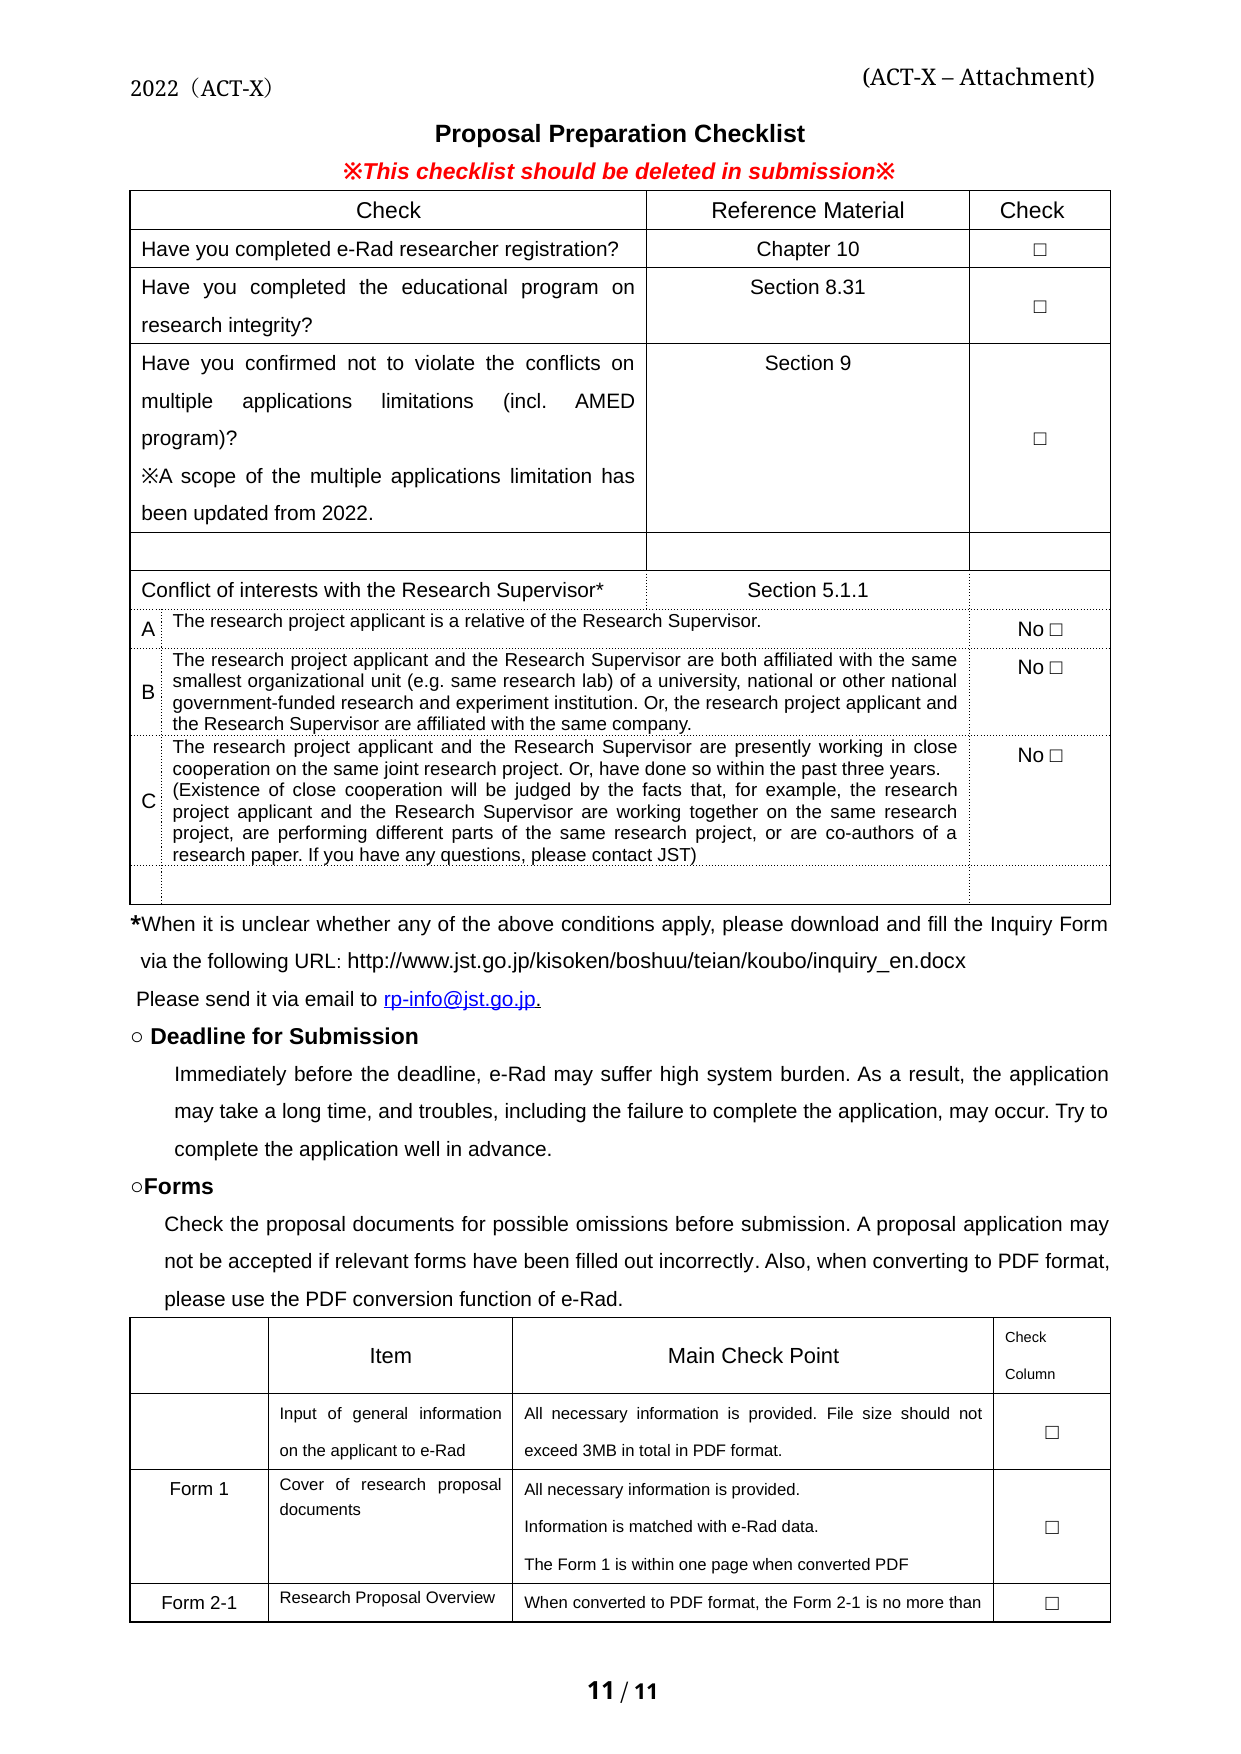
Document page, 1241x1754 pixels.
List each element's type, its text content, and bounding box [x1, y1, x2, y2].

table_cell □ [994, 1470, 1110, 1583]
table_cell Have you completed e-Rad researcher registration? [131, 230, 646, 267]
table_cell [969, 571, 1110, 609]
subtitle Proposal Preparation Checklist [130, 115, 1110, 153]
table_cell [513, 1584, 993, 1621]
table_cell □ [994, 1584, 1110, 1621]
table_cell [970, 533, 1110, 570]
table_cell [647, 533, 969, 570]
table_header Check [970, 191, 1110, 229]
text *When it is unclear whether any of the above conditions apply, please download and fill the Inquiry Form via the following URL: http://www.jst.go.jp/kisoken/boshuu/teian/koubo/inquiry_en.docx [130, 905, 1110, 980]
table_cell No □ [969, 648, 1110, 735]
text Immediately before the deadline, e-Rad may suffer high system burden. As a result, the application may take a long time, and troubles, including the failure to complete the application, may occur. Try to complete the application well in advance. [174, 1055, 1110, 1167]
table_cell No □ [969, 609, 1110, 647]
table_cell [161, 865, 969, 904]
table_cell The research project applicant and the Research Supervisor are both affiliated with the same smallest organizational unit (e.g. same research lab) of a university, national or other national government-funded research and experiment institution. Or, the research project applicant and the Research Supervisor are affiliated with the same company. [161, 648, 969, 735]
table_cell □ [970, 268, 1110, 343]
text Check the proposal documents for possible omissions before submission. A proposal application may not be accepted if relevant forms have been filled out incorrectly. Also, when converting to PDF format, please use the PDF conversion function of e-Rad. [164, 1205, 1110, 1317]
table_cell □ [970, 344, 1110, 532]
table_cell Chapter 10 [647, 230, 969, 267]
table_cell Section 5.1.1 [647, 571, 969, 609]
table_cell The research project applicant and the Research Supervisor are presently working in close cooperation on the same joint research project. Or, have done so within the past three years. (Existence of close cooperation will be judged by the facts that, for example, the research project applicant and the Research Supervisor are working together on the same research project, are performing different parts of the same research project, or are co-authors of a research paper. If you have any questions, please contact JST) [161, 735, 969, 865]
text ※This checklist should be deleted in submission※ [130, 153, 1110, 190]
text ○ Deadline for Submission [130, 1017, 1110, 1055]
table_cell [269, 1584, 512, 1621]
table_header Check [131, 191, 646, 229]
table_header [131, 1318, 268, 1393]
table_cell All necessary information is provided. File size should not exceed 3MB in total in PDF format. [513, 1394, 993, 1469]
table_cell A [131, 609, 161, 647]
table_cell □ [994, 1394, 1110, 1469]
table_cell B [131, 648, 161, 735]
table_cell Conflict of interests with the Research Supervisor* [131, 571, 647, 609]
table_cell C [131, 735, 161, 865]
table_cell □ [970, 230, 1110, 267]
table_cell Section 8.31 [647, 268, 969, 343]
text ○Forms [130, 1167, 1110, 1205]
table_cell Have you completed the educational program on research integrity? [131, 268, 646, 343]
table_cell [131, 865, 161, 904]
table_header Main Check Point [513, 1318, 993, 1393]
table_cell [969, 865, 1110, 904]
table_header Reference Material [647, 191, 969, 229]
table_cell Input of general information on the applicant to e-Rad [269, 1394, 512, 1469]
table_cell Form 2-1 [131, 1584, 268, 1621]
table_cell The research project applicant is a relative of the Research Supervisor. [161, 609, 969, 647]
table_cell Have you confirmed not to violate the conflicts on multiple applications limitations (incl. AMED program)? ※A scope of the multiple applications limitation has been updated from 2022. [131, 344, 646, 532]
table_cell [131, 1394, 268, 1469]
table_header Check Column [994, 1318, 1110, 1393]
table_cell Cover of research proposal documents [269, 1470, 512, 1583]
table_header Item [269, 1318, 512, 1393]
table_cell [131, 533, 646, 570]
text Please send it via email to rp-info@jst.go.jp. [130, 980, 1110, 1017]
table_cell No □ [969, 735, 1110, 865]
table_cell Section 9 [647, 344, 969, 532]
table_cell Form 1 [131, 1470, 268, 1583]
table_cell All necessary information is provided. Information is matched with e-Rad data. The Form 1 is within one page when converted PDF [513, 1470, 993, 1583]
